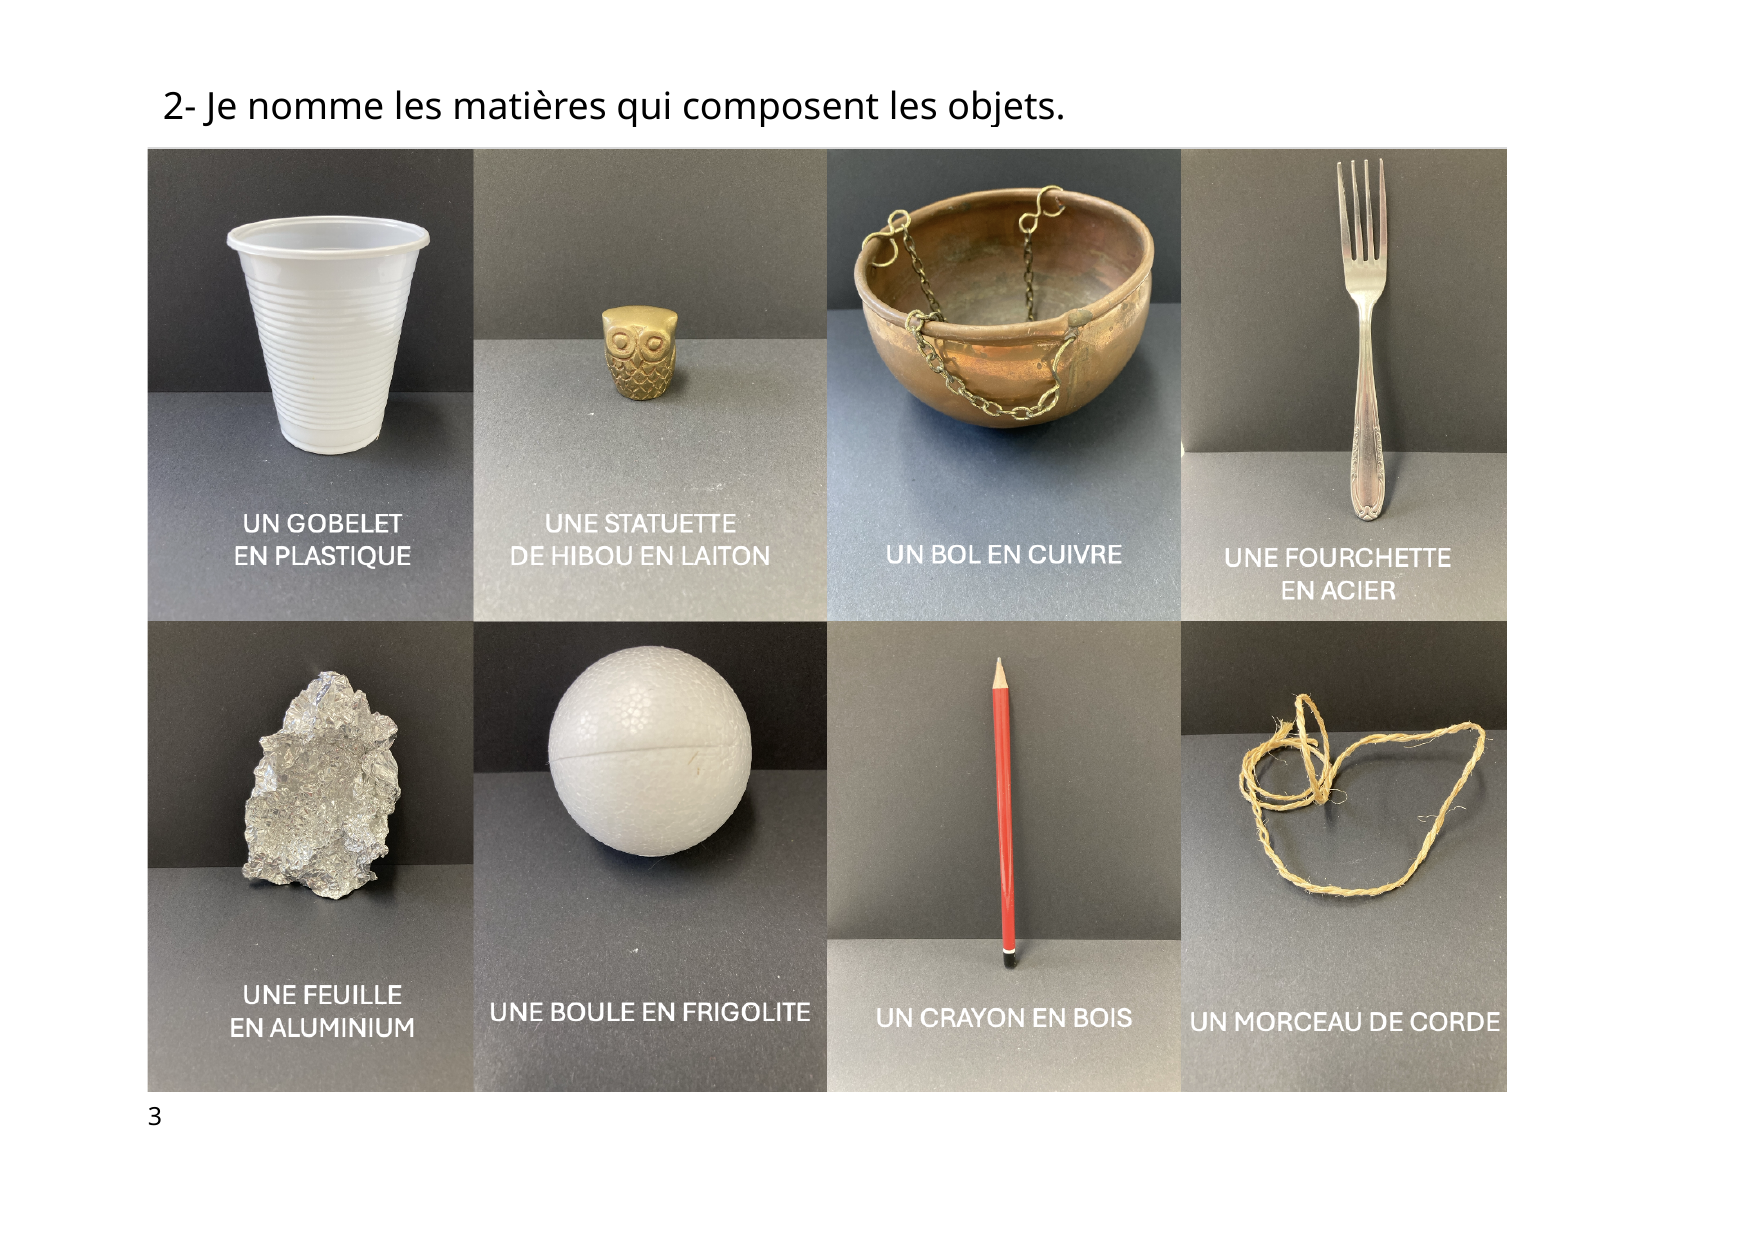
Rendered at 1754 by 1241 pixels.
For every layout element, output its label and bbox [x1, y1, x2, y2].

picture [147, 147, 1507, 1092]
